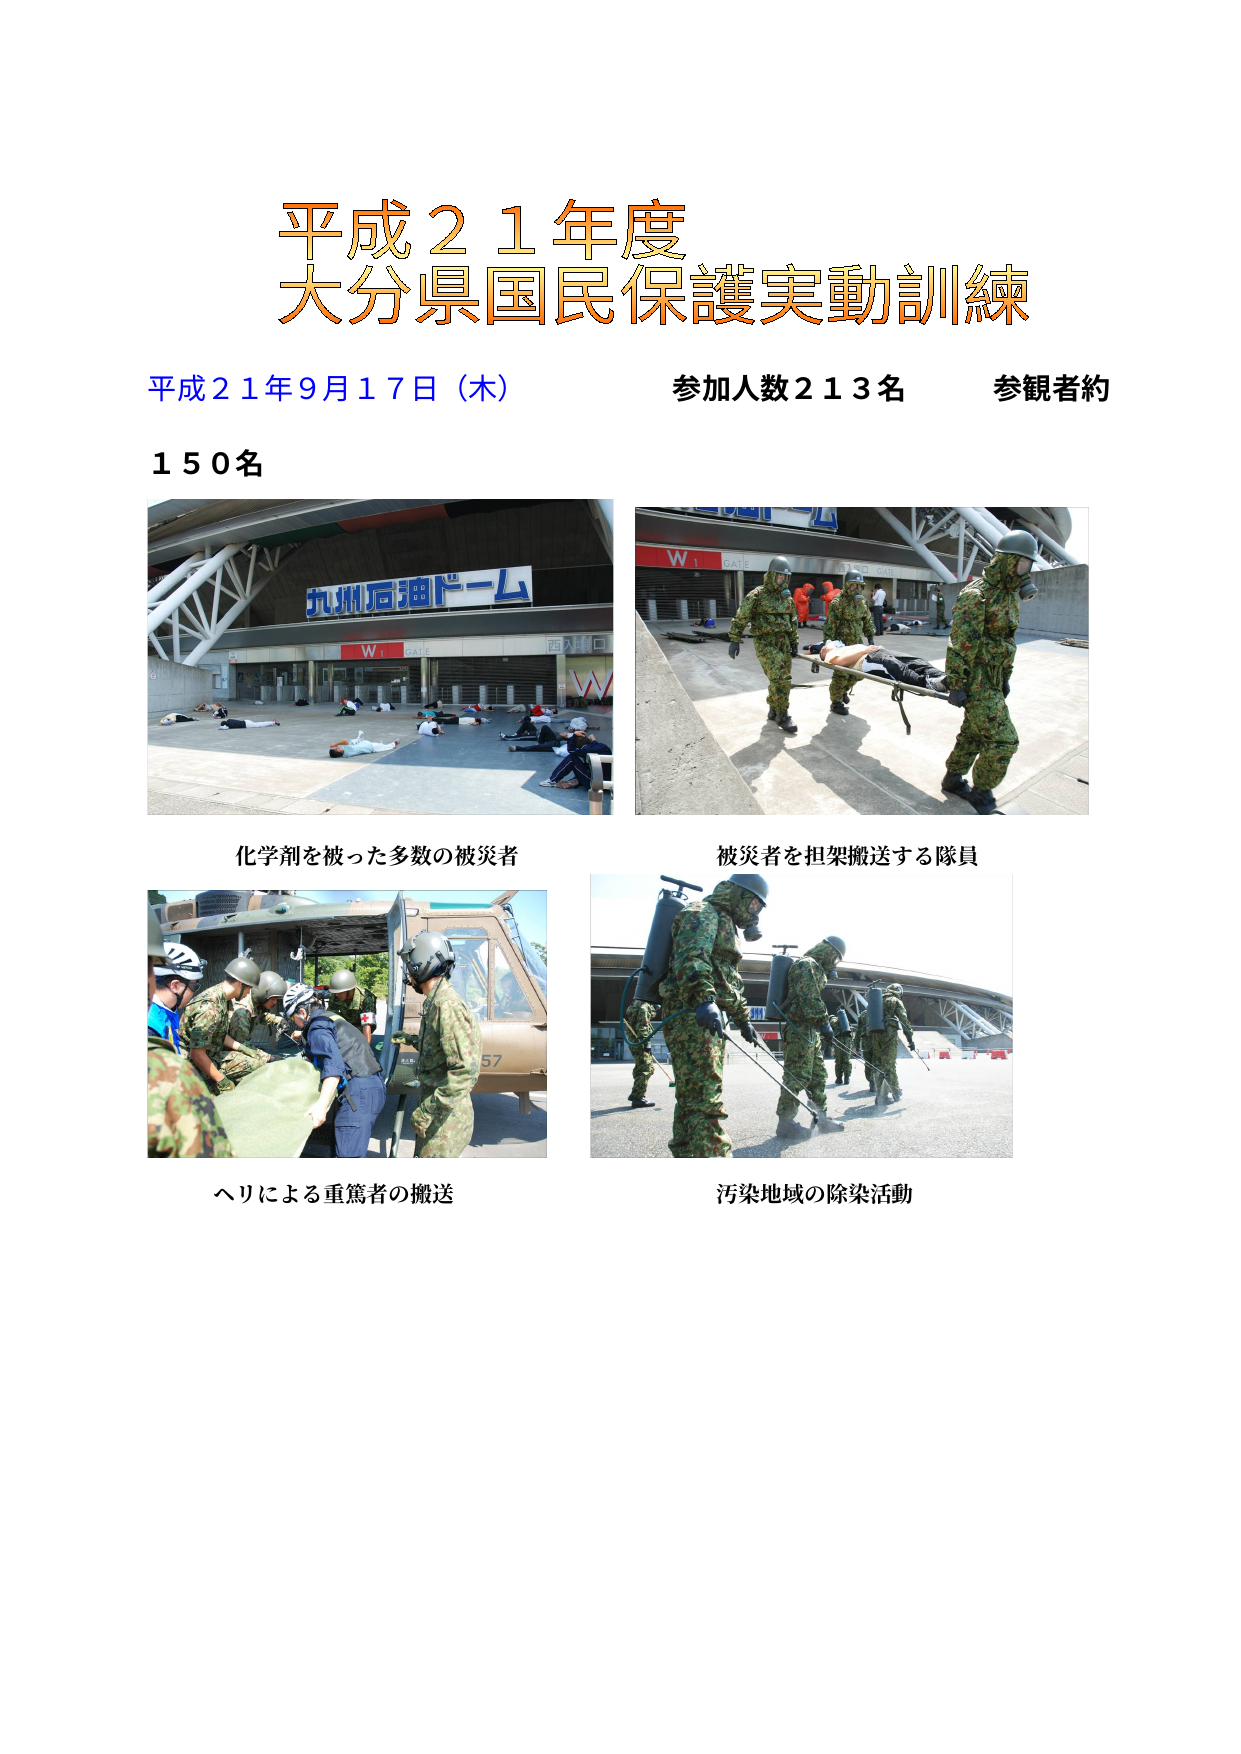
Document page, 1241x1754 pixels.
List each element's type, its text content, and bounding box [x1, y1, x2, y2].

picture [147, 499, 614, 815]
text 化学剤を被った多数の被災者 被災者を担架搬送する隊員 [148, 837, 1122, 874]
text ヘリによる重篤者の搬送 汚染地域の除染活動 [148, 1174, 1122, 1212]
text 平成２１年９月１７日（木） 参加人数２１３名 参観者約１５０名 [148, 349, 1122, 499]
picture [590, 874, 1013, 1158]
picture [635, 507, 1089, 815]
picture [147, 890, 547, 1158]
